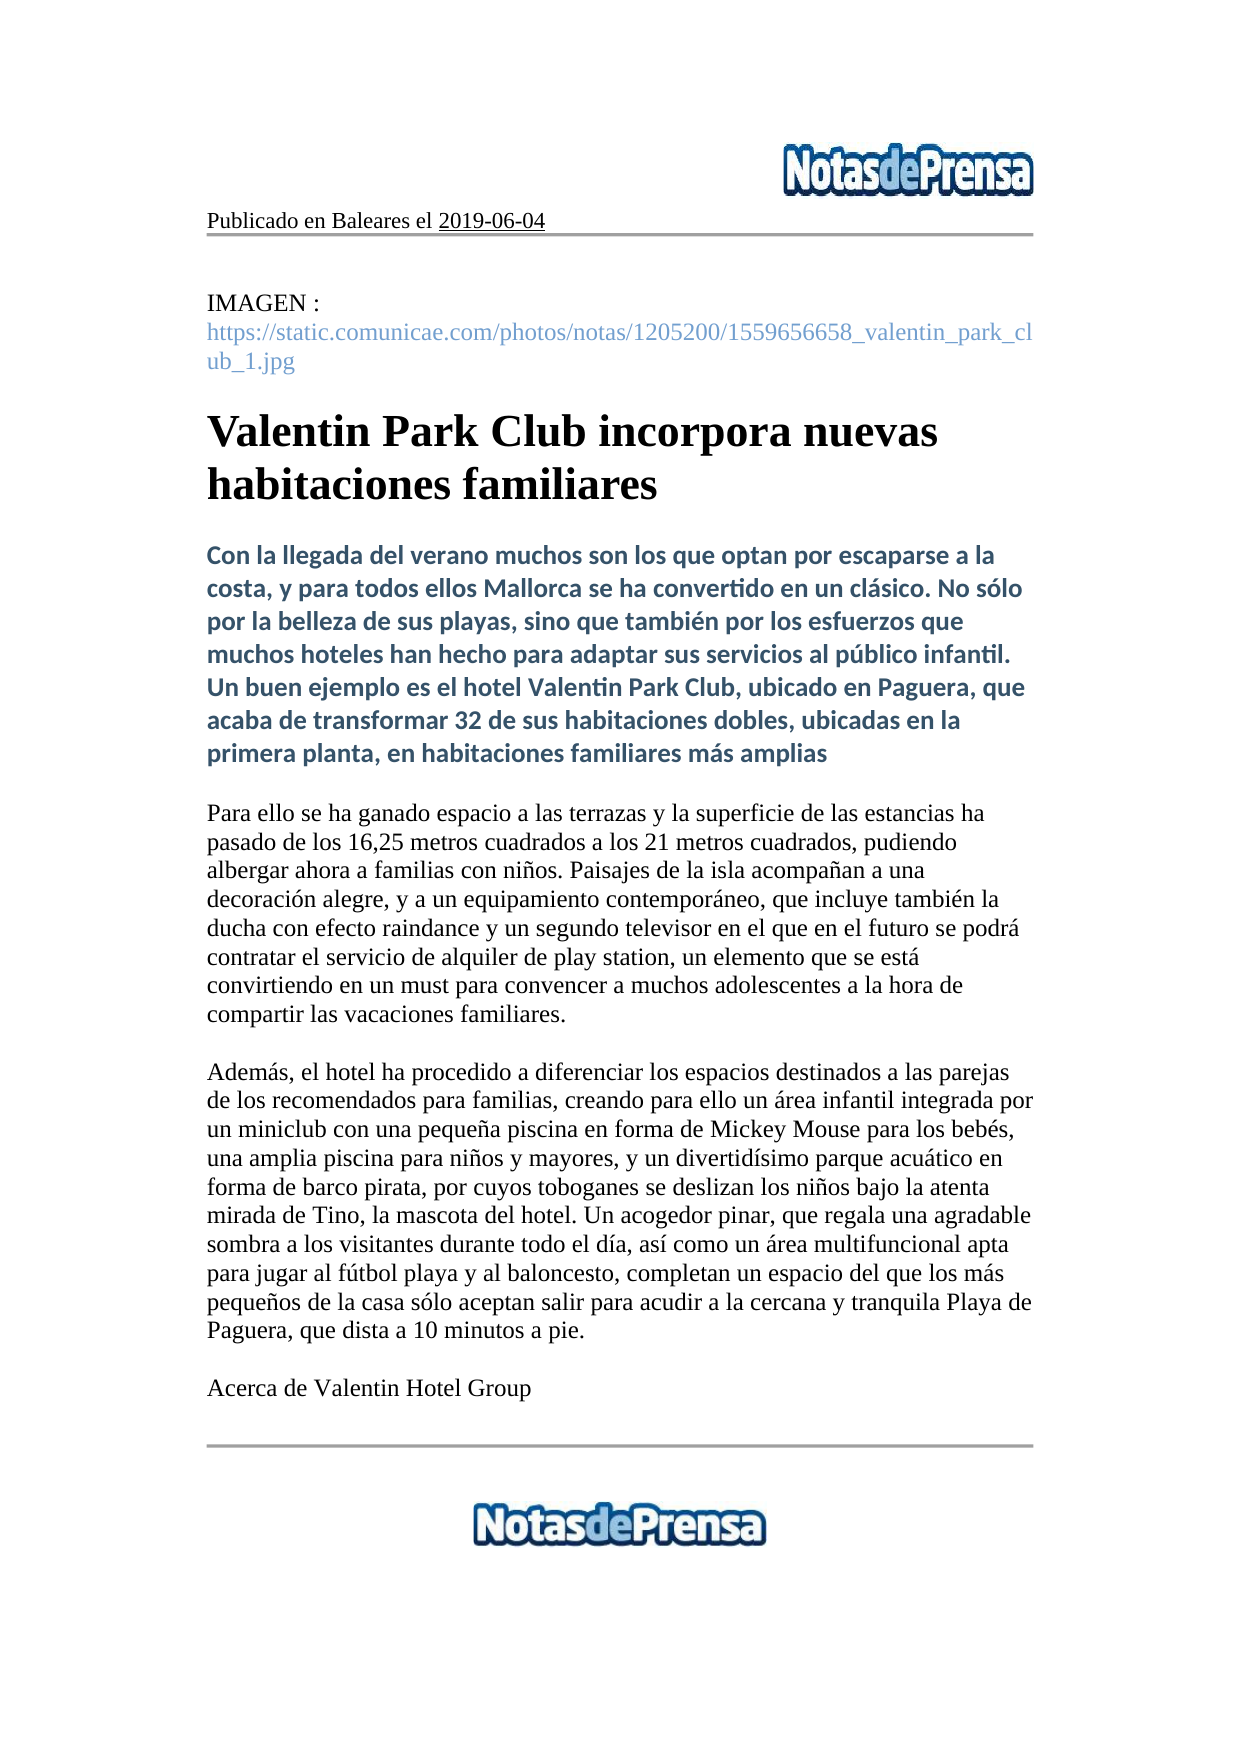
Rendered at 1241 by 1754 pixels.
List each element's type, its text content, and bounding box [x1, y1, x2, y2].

text IMAGEN : https://static.comunicae.com/photos/notas/1205200/1559656658_valentin_park_club_1.jpg [207, 288, 1033, 374]
subtitle Valentin Park Club incorpora nuevas habitaciones familiares [207, 404, 1033, 509]
subtitle Con la llegada del verano muchos son los que optan por escaparse a la costa, y para todos ellos Mallorca se ha convertido en un clásico. No sólo por la belleza de sus playas, sino que también por los esfuerzos que muchos hoteles han hecho para adaptar sus servicios al público infantil. Un buen ejemplo es el hotel Valentin Park Club, ubicado en Paguera, que acaba de transformar 32 de sus habitaciones dobles, ubicadas en la primera planta, en habitaciones familiares más amplias [207, 538, 1033, 769]
picture [783, 142, 1034, 199]
picture [473, 1501, 767, 1548]
